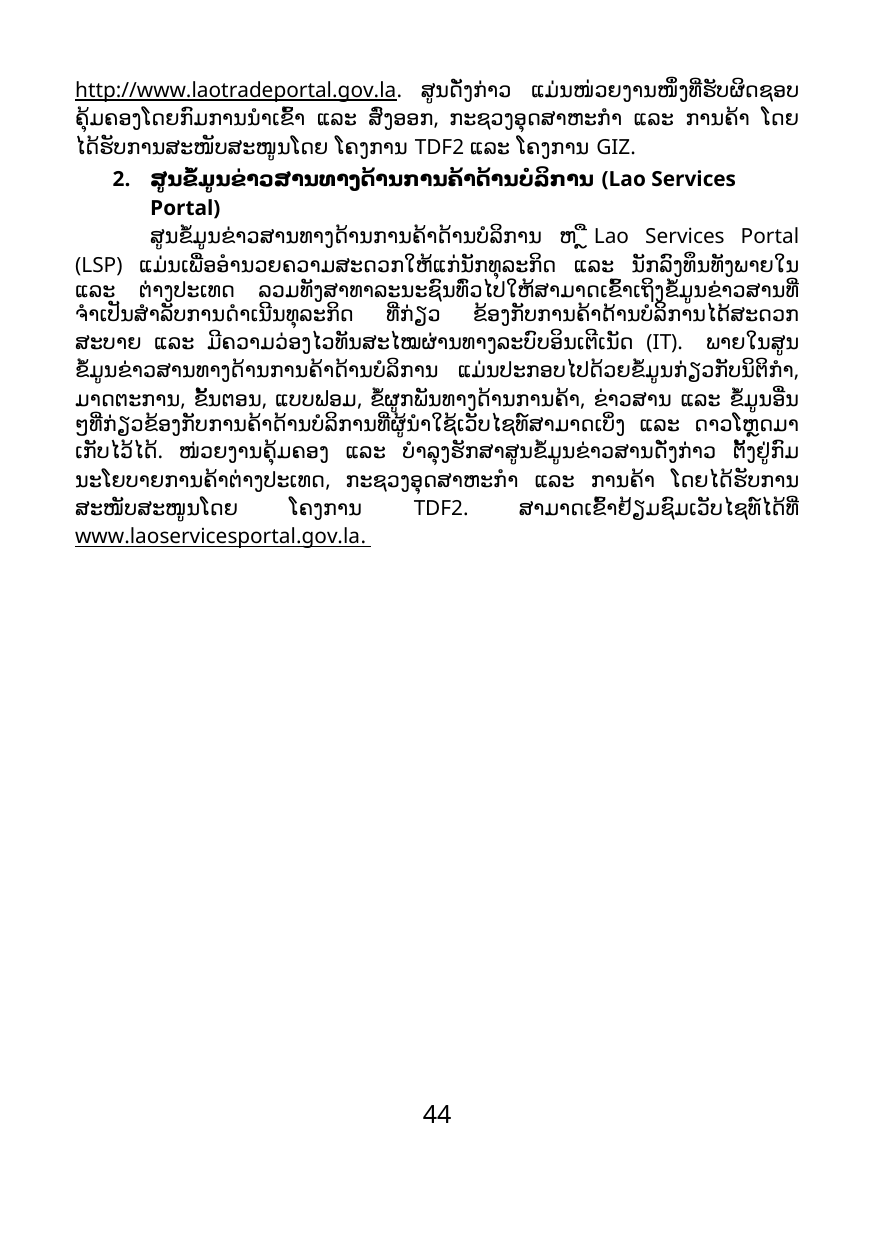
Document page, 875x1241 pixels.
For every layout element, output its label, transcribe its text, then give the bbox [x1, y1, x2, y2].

subtitle ສູນຂໍ້ມູນຂ່າວສານທາງດ້ານການຄ້າດ້ານບໍລິການ (Lao Services Portal) [112, 164, 799, 221]
text ສູນຂໍ້ມູນຂ່າວສານທາງດ້ານການຄ້າດ້ານບໍລິການ ຫຼື Lao Services Portal (LSP) ແມ່ນເພື່ອອຳນວຍຄວາມສະດວກໃຫ້​ແກ່ນັກທຸລະກິດ ແລະ ນັກລົງທຶນທັງພາຍໃນ ແລະ ຕ່າງປະເທດ ລວມທັງສາທາລະນະຊົນທົ່ວໄປໃຫ້ສາມາດເຂົ້າເຖິງຂໍ້ມູນຂ່າວສານທີ່ຈຳເປັນສຳລັບການດຳເນີນທຸລະກິດ ທີ່ກ່ຽວ ຂ້ອງກັບການຄ້າດ້ານບໍລິການໄດ້ສະດວກສະບາຍ ແລະ ມີຄວາມວ່ອງໄວທັນສະໄໝຜ່ານທາງລະບົບອິນເຕີເນັດ (IT). ພາຍໃນສູນຂໍ້ມູນຂ່າວສານທາງດ້ານການຄ້າດ້ານບໍລິການ ແມ່ນປະກອບໄປດ້ວຍຂໍ້ມູນກ່ຽວກັບນິຕິກຳ, ມາດຕະການ, ຂັ້ນຕອນ, ແບບຟອມ, ຂໍ້ຜູກພັນທາງດ້ານການຄ້າ, ຂ່າວສານ ແລະ ຂໍ້ມູນອື່ນໆທີ່ກ່ຽວຂ້ອງກັບການຄ້າດ້ານບໍລິການທີ່ຜູ້ນຳໃຊ້ເວັບໄຊທ໌ສາມາດເບິ່ງ ແລະ ດາວໂຫຼດມາເກັບໄວ້ໄດ້. ໜ່ວຍງານຄຸ້ມຄອງ ແລະ ບໍາລຸງຮັກສາສູນຂໍ້ມູນຂ່າວສານດັ່ງກ່າວ ຕັ້ງຢູ່ກົມນະໂຍບາຍການຄ້າຕ່າງປະເທດ, ກະຊວງອຸດສາຫະກຳ ແລະ ການຄ້າ ໂດຍໄດ້ຮັບການສະໜັບສະໜູນໂດຍ ໂຄງການ TDF2. ສາມາດເຂົ້າຢ້ຽມຊົມເວັບໄຊທ໌ໄດ້ທີ່ www.laoservicesportal.gov.la. [75, 221, 799, 550]
text http://www.laotradeportal.gov.la. ສູນດັ່ງກ່າວ ແມ່ນໜ່ວຍງານໜຶ່ງທີ່​ຮັບຜິດຊອບ​ຄຸ້ມ​ຄອງ​ໂດຍກົມການນຳເຂົ້າ ແລະ ສົ່ງອອກ, ກະຊວງອຸດສາຫະກຳ ແລະ ການຄ້າ ໂດຍໄດ້ຮັບການສະໜັບສະໜູນໂດຍ ໂຄງການ TDF2 ແລະ ໂຄງການ GIZ. [75, 75, 799, 160]
